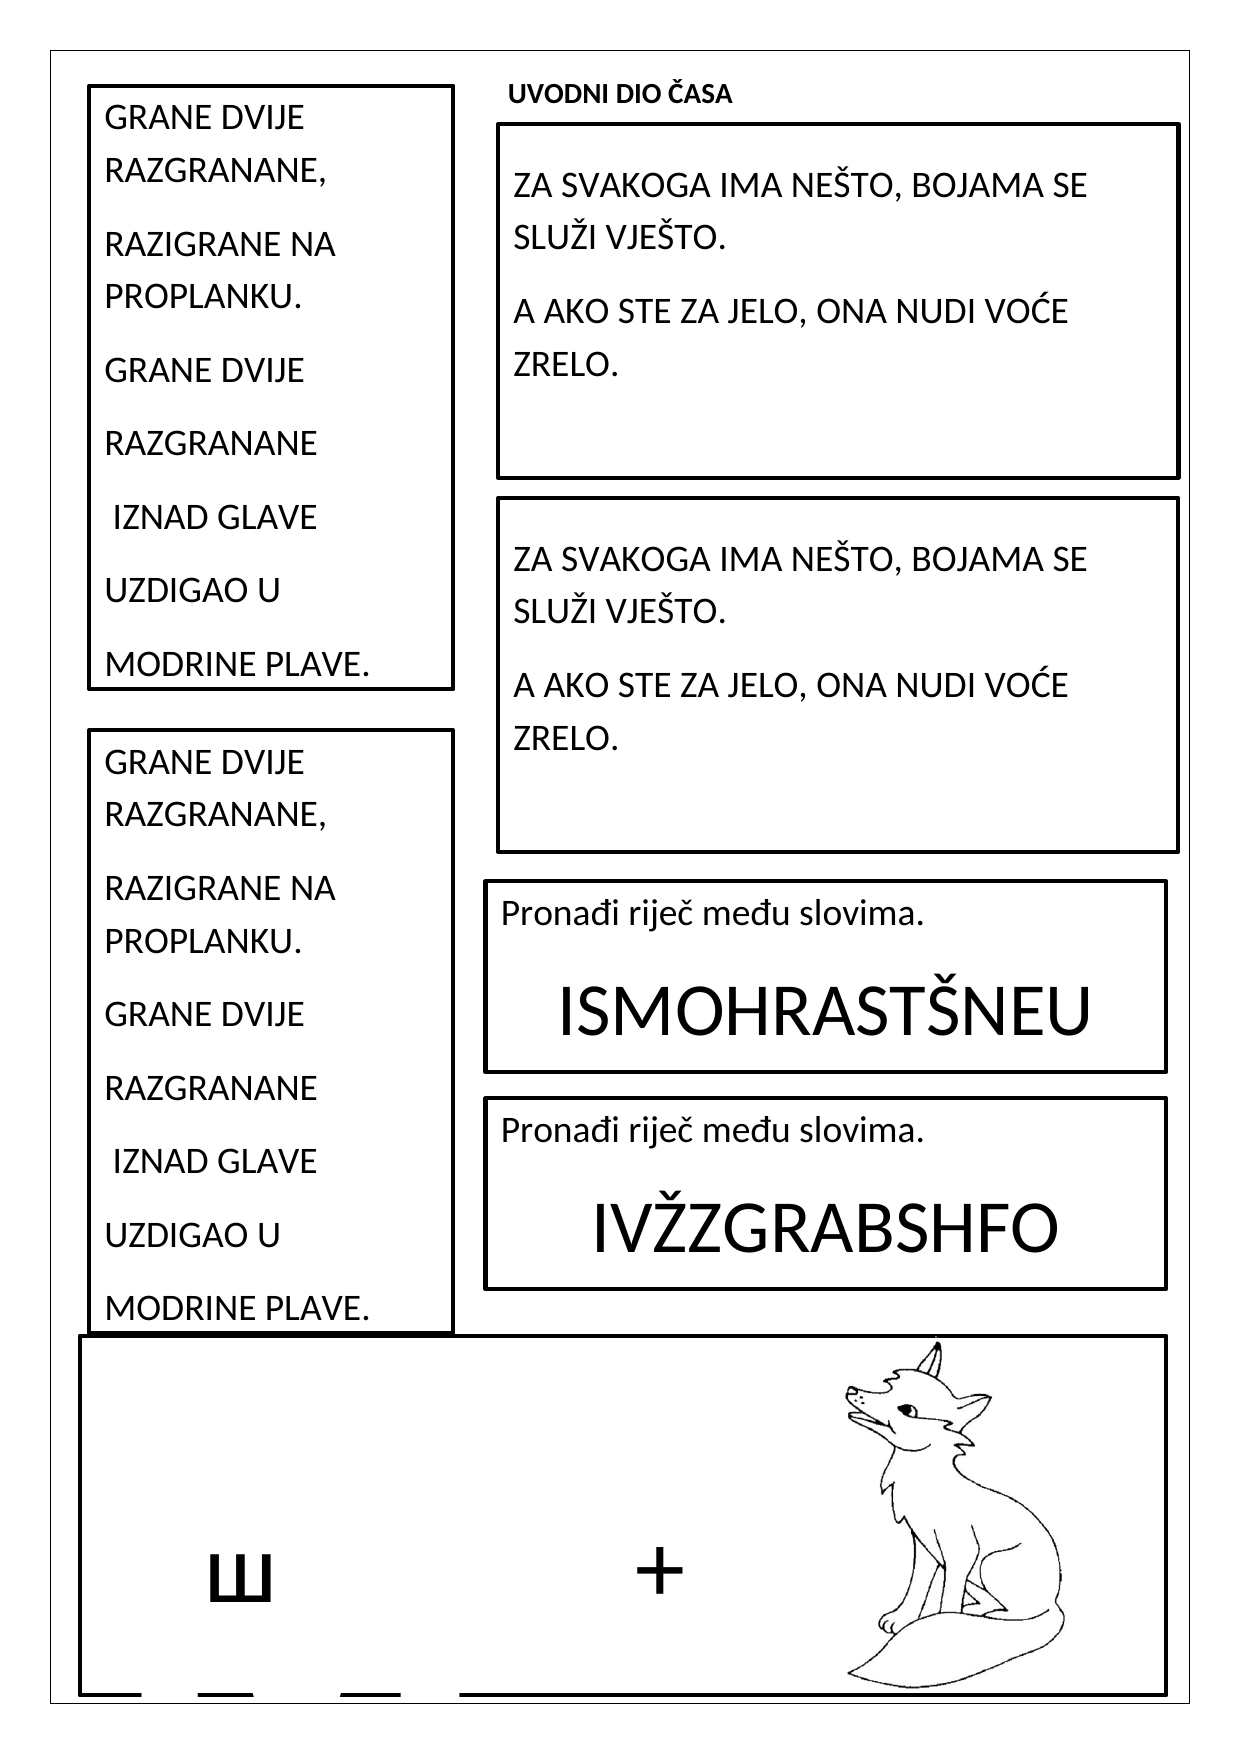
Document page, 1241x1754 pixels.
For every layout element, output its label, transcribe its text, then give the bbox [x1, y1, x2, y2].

text UVODNI DIO ČASA [75, 75, 1165, 111]
picture [834, 1627, 1073, 1696]
text ш + [75, 1505, 1165, 1627]
picture [834, 1335, 1073, 1505]
